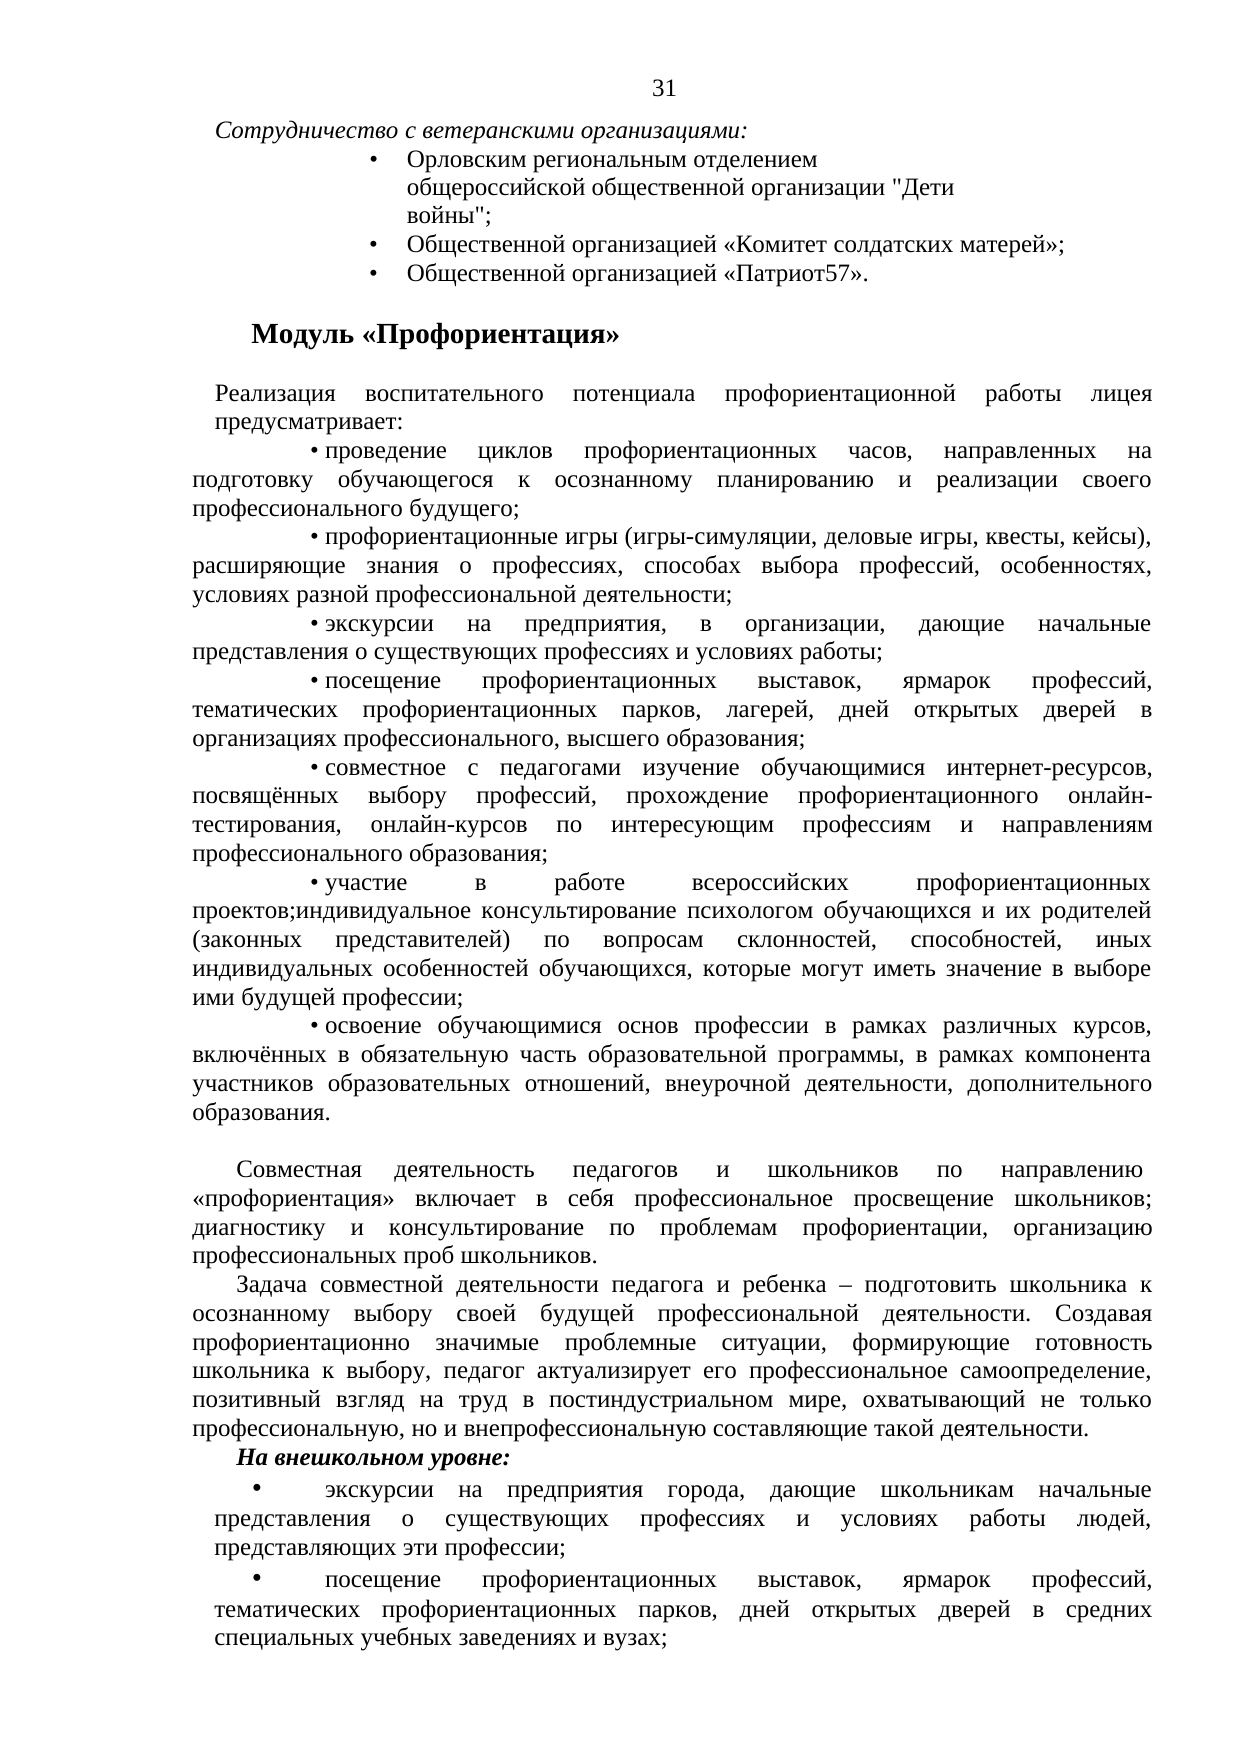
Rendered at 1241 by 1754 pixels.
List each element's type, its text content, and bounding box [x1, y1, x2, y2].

list участие в работе всероссийских профориентационных проектов;индивидуальное консультирование психологом обучающихся и их родителей (законных представителей) по вопросам склонностей, способностей, иных индивидуальных особенностей обучающихся, которые могут иметь значение в выборе ими будущей профессии; [192, 867, 1152, 1010]
text Сотрудничество с ветеранскими организациями: [214, 115, 1209, 144]
subtitle Модуль «Профориентация» [251, 316, 1209, 350]
text «профориентация» включает в себя профессиональное просвещение школьников; диагностику и консультирование по проблемам профориентации, организацию профессиональных проб школьников. [192, 1183, 1152, 1269]
list Общественной организацией «Комитет солдатских матерей»; [369, 229, 1209, 258]
list Общественной организацией «Патриот57». [369, 258, 1209, 287]
list проведение циклов профориентационных часов, направленных на подготовку обучающегося к осознанному планированию и реализации своего профессионального будущего; [192, 435, 1152, 521]
list Орловским региональным отделением общероссийской общественной организации "Дети войны"; [369, 144, 1001, 229]
list совместное с педагогами изучение обучающимися интернет-ресурсов, посвящённых выбору профессий, прохождение профориентационного онлайн- тестирования, онлайн-курсов по интересующим профессиям и направлениям профессионального образования; [192, 752, 1153, 867]
subtitle На внешкольном уровне: [236, 1442, 1209, 1471]
list посещение профориентационных выставок, ярмарок профессий, тематических профориентационных парков, дней открытых дверей в средних специальных учебных заведениях и вузах; [214, 1561, 1152, 1651]
text Задача совместной деятельности педагога и ребенка – подготовить школьника к осознанному выбору своей будущей профессиональной деятельности. Создавая профориентационно значимые проблемные ситуации, формирующие готовность школьника к выбору, педагог актуализирует его профессиональное самоопределение, позитивный взгляд на труд в постиндустриальном мире, охватывающий не только профессиональную, но и внепрофессиональную составляющие такой деятельности. [192, 1269, 1152, 1442]
text Совместная деятельность педагогов и школьников по направлению [236, 1154, 1209, 1183]
text Реализация воспитательного потенциала профориентационной работы лицея предусматривает: [214, 378, 1152, 435]
list посещение профориентационных выставок, ярмарок профессий, тематических профориентационных парков, лагерей, дней открытых дверей в организациях профессионального, высшего образования; [192, 665, 1152, 752]
list профориентационные игры (игры-симуляции, деловые игры, квесты, кейсы), расширяющие знания о профессиях, способах выбора профессий, особенностях, условиях разной профессиональной деятельности; [192, 521, 1152, 608]
list экскурсии на предприятия города, дающие школьникам начальные представления о существующих профессиях и условиях работы людей, представляющих эти профессии; [214, 1471, 1152, 1561]
list экскурсии на предприятия, в организации, дающие начальные представления о существующих профессиях и условиях работы; [192, 608, 1151, 665]
list освоение обучающимися основ профессии в рамках различных курсов, включённых в обязательную часть образовательной программы, в рамках компонента участников образовательных отношений, внеурочной деятельности, дополнительного образования. [192, 1010, 1152, 1125]
